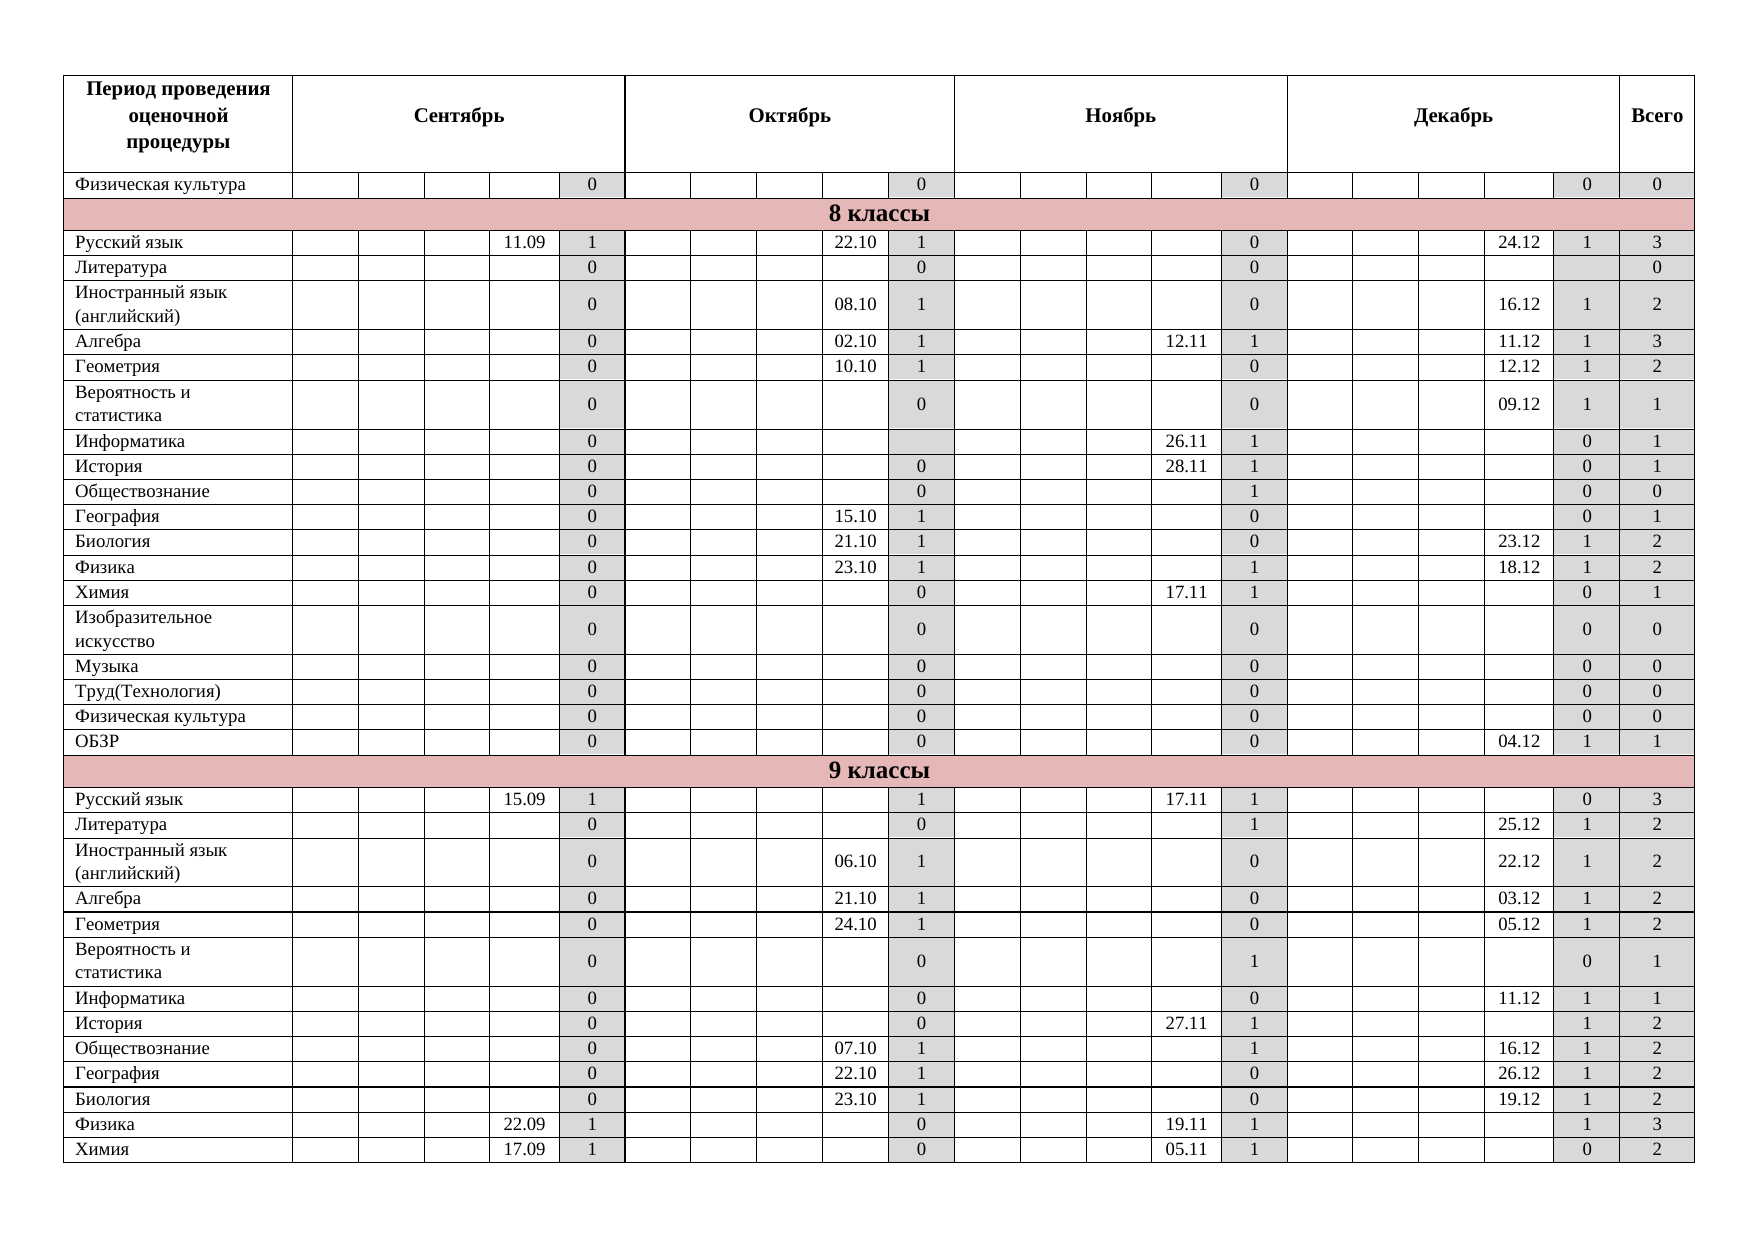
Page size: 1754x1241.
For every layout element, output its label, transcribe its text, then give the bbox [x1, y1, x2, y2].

table_cell [1419, 355, 1484, 379]
table_cell Обществознание [64, 480, 292, 504]
table_cell 02.10 [823, 330, 888, 354]
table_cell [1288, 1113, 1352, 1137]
table_cell [1353, 231, 1418, 255]
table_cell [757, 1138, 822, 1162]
table_cell [1152, 381, 1221, 428]
table_cell 1 [889, 330, 954, 354]
table_cell [1152, 173, 1221, 197]
table_cell [823, 581, 888, 605]
table_cell [490, 887, 559, 911]
table_cell [955, 913, 1020, 937]
table_cell 21.10 [823, 887, 888, 911]
table_cell 0 [560, 330, 624, 354]
table_cell [691, 813, 756, 837]
table_cell 0 [1222, 530, 1287, 554]
table_cell [757, 330, 822, 354]
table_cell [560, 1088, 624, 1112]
table_cell [1288, 480, 1352, 504]
table_cell [1152, 887, 1221, 911]
table_cell [490, 556, 559, 580]
table_cell География [64, 505, 292, 529]
table_cell [490, 1037, 559, 1061]
table_cell [1288, 987, 1352, 1011]
table_cell [1021, 788, 1086, 812]
table_cell 0 [1554, 788, 1619, 812]
table_cell [823, 173, 888, 197]
table_cell [626, 839, 690, 886]
table_cell [425, 581, 489, 605]
table_cell [955, 231, 1020, 255]
table_cell [1485, 788, 1553, 812]
table_cell [1152, 938, 1221, 986]
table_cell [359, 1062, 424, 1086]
table_cell [955, 730, 1020, 754]
table_cell [425, 730, 489, 754]
table_cell 0 [1554, 938, 1619, 986]
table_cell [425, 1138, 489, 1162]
table_cell [425, 355, 489, 379]
table_cell [1087, 556, 1151, 580]
table_cell 2 [1620, 913, 1694, 937]
table_cell 27.11 [1152, 1012, 1221, 1036]
table_cell [1087, 813, 1151, 837]
table_cell [955, 381, 1020, 428]
table_cell 2 [1620, 813, 1694, 837]
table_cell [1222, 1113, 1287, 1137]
table_cell [955, 1012, 1020, 1036]
table_cell 1 [1620, 987, 1694, 1011]
table_cell [955, 505, 1020, 529]
table_cell 1 [889, 505, 954, 529]
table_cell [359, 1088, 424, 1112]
table_cell [1152, 680, 1221, 704]
table_cell [1419, 730, 1484, 754]
table_cell 0 [1620, 655, 1694, 679]
table_cell 0 [560, 281, 624, 329]
table_cell [293, 231, 358, 255]
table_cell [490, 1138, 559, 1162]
table_cell [425, 655, 489, 679]
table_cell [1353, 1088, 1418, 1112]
table_cell [626, 480, 690, 504]
table_cell [1087, 938, 1151, 986]
table_cell [359, 530, 424, 554]
table_cell 0 [1222, 887, 1287, 911]
table_cell 1 [889, 556, 954, 580]
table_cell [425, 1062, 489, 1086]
table_cell [1152, 813, 1221, 837]
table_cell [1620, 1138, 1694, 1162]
table_cell 0 [1222, 913, 1287, 937]
table_cell [955, 281, 1020, 329]
table_cell [1021, 913, 1086, 937]
table_cell 1 [1554, 530, 1619, 554]
table_cell [1021, 887, 1086, 911]
table_cell [691, 705, 756, 729]
table_header Декабрь [1288, 76, 1619, 172]
table_cell [1419, 913, 1484, 937]
table_cell 1 [1554, 281, 1619, 329]
table_cell [359, 231, 424, 255]
table_cell [691, 556, 756, 580]
table_cell [359, 480, 424, 504]
table_cell [1021, 505, 1086, 529]
table_cell [1288, 1037, 1352, 1061]
table_cell [691, 173, 756, 197]
table_cell [626, 455, 690, 479]
table_cell 0 [560, 455, 624, 479]
table_cell [425, 173, 489, 197]
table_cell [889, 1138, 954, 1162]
table_cell 3 [1620, 330, 1694, 354]
table_cell 9 классы [64, 756, 1694, 787]
table_cell 1 [1620, 430, 1694, 454]
table_cell Химия [64, 581, 292, 605]
table_cell [823, 455, 888, 479]
table_cell 0 [889, 730, 954, 754]
table_cell 0 [560, 556, 624, 580]
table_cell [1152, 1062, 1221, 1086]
table_cell [425, 556, 489, 580]
table_cell [1353, 705, 1418, 729]
table_cell [823, 606, 888, 654]
table_cell [757, 1037, 822, 1061]
table_cell [1353, 330, 1418, 354]
table_cell 1 [889, 887, 954, 911]
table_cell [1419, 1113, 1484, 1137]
table_cell [359, 887, 424, 911]
table_cell 0 [560, 581, 624, 605]
table_cell 0 [1620, 480, 1694, 504]
table_cell 0 [1554, 705, 1619, 729]
table_cell 22.10 [823, 231, 888, 255]
table_cell [1353, 606, 1418, 654]
table_cell 09.12 [1485, 381, 1553, 428]
table_cell [490, 530, 559, 554]
table_cell [691, 987, 756, 1011]
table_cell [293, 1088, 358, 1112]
table_cell [425, 788, 489, 812]
table_cell [1288, 530, 1352, 554]
table_cell [823, 430, 888, 454]
table_cell [955, 887, 1020, 911]
table_cell [1353, 913, 1418, 937]
table_cell 0 [1222, 231, 1287, 255]
table_cell [757, 913, 822, 937]
table_cell [293, 788, 358, 812]
table_cell [1353, 455, 1418, 479]
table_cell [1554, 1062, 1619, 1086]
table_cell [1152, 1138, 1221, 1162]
table_cell 1 [1620, 455, 1694, 479]
table_cell [425, 480, 489, 504]
table_cell Обществознание [64, 1037, 292, 1061]
table_cell 0 [1222, 505, 1287, 529]
table_cell [1419, 887, 1484, 911]
table_cell 24.12 [1485, 231, 1553, 255]
table_cell 1 [1554, 231, 1619, 255]
table_cell [425, 913, 489, 937]
table_cell [757, 281, 822, 329]
table_cell [1021, 480, 1086, 504]
table_cell [1353, 813, 1418, 837]
table_cell [425, 887, 489, 911]
table_header Октябрь [626, 76, 954, 172]
table_cell [955, 530, 1020, 554]
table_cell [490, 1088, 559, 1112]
table_cell 1 [889, 1037, 954, 1061]
table_cell [1288, 430, 1352, 454]
table_cell [1021, 231, 1086, 255]
table_cell [1152, 556, 1221, 580]
table_cell [1288, 330, 1352, 354]
table_cell 11.12 [1485, 987, 1553, 1011]
table_cell [1485, 606, 1553, 654]
table_cell 1 [1554, 556, 1619, 580]
table_cell 0 [1554, 581, 1619, 605]
table_cell 0 [560, 480, 624, 504]
table_cell История [64, 455, 292, 479]
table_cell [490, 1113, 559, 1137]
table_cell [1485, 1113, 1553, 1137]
table_header Период проведения оценочной процедуры [64, 76, 292, 172]
table_cell [359, 581, 424, 605]
table_cell [293, 730, 358, 754]
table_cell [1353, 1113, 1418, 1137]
table_cell 0 [889, 655, 954, 679]
table_cell 08.10 [823, 281, 888, 329]
table_cell [1087, 606, 1151, 654]
table_cell [691, 256, 756, 280]
table_cell 26.11 [1152, 430, 1221, 454]
table_cell [1021, 1012, 1086, 1036]
table_cell 1 [1222, 581, 1287, 605]
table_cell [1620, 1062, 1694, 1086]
table_cell [626, 281, 690, 329]
table_cell Геометрия [64, 355, 292, 379]
table_cell 0 [1222, 173, 1287, 197]
table_cell [691, 730, 756, 754]
table_cell [1152, 256, 1221, 280]
table_cell Алгебра [64, 330, 292, 354]
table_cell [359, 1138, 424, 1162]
table_cell [823, 730, 888, 754]
table_cell [1021, 987, 1086, 1011]
table_cell [823, 938, 888, 986]
table_cell [823, 381, 888, 428]
table_cell [1288, 730, 1352, 754]
table_cell [955, 1037, 1020, 1061]
table_cell Геометрия [64, 913, 292, 937]
table_cell [757, 581, 822, 605]
table_cell Литература [64, 813, 292, 837]
table_cell [626, 655, 690, 679]
table_cell 1 [889, 788, 954, 812]
table_cell 0 [560, 505, 624, 529]
table_cell [1087, 430, 1151, 454]
table_cell [1419, 505, 1484, 529]
table_cell [1288, 381, 1352, 428]
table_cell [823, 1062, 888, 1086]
table_cell [1087, 913, 1151, 937]
table_cell 1 [560, 788, 624, 812]
table_cell [1419, 938, 1484, 986]
table_cell 17.11 [1152, 581, 1221, 605]
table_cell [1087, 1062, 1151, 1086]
table_cell [626, 813, 690, 837]
table_cell [955, 680, 1020, 704]
table_cell 1 [1620, 381, 1694, 428]
table_cell [626, 1012, 690, 1036]
table_cell [1288, 938, 1352, 986]
table_cell 0 [560, 1012, 624, 1036]
table_cell [1353, 480, 1418, 504]
table_cell [1021, 256, 1086, 280]
table_cell [1419, 455, 1484, 479]
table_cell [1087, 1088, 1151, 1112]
table_cell 18.12 [1485, 556, 1553, 580]
table_cell [757, 480, 822, 504]
table_cell [1152, 281, 1221, 329]
table_cell 15.09 [490, 788, 559, 812]
table_cell [1288, 505, 1352, 529]
table_cell [1288, 281, 1352, 329]
table_cell [293, 655, 358, 679]
table_cell [1485, 430, 1553, 454]
table_cell [1288, 556, 1352, 580]
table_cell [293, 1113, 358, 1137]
table_cell [757, 530, 822, 554]
table_cell 22.12 [1485, 839, 1553, 886]
table_cell [293, 887, 358, 911]
table_cell [757, 256, 822, 280]
table_cell [1419, 530, 1484, 554]
table_cell [1353, 173, 1418, 197]
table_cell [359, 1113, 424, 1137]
table_cell [1021, 581, 1086, 605]
table_cell [691, 655, 756, 679]
table_cell [1485, 581, 1553, 605]
table_cell 0 [1222, 839, 1287, 886]
table_cell [626, 730, 690, 754]
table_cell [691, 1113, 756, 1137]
table_cell [1152, 606, 1221, 654]
table_cell [490, 913, 559, 937]
table_cell 1 [1554, 330, 1619, 354]
table_cell [626, 606, 690, 654]
table_cell [359, 381, 424, 428]
table_cell [293, 581, 358, 605]
table_cell [757, 705, 822, 729]
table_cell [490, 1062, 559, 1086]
table_cell [955, 705, 1020, 729]
table_cell 28.11 [1152, 455, 1221, 479]
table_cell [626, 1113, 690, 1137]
table_cell [490, 680, 559, 704]
table_cell [691, 330, 756, 354]
table_cell [490, 1012, 559, 1036]
table_cell [359, 813, 424, 837]
table_cell 1 [1620, 938, 1694, 986]
table_cell [1288, 655, 1352, 679]
table_cell [1485, 680, 1553, 704]
table_cell [1152, 505, 1221, 529]
table_cell [1152, 1037, 1221, 1061]
table_cell [425, 813, 489, 837]
table_cell 0 [1222, 680, 1287, 704]
table_cell [823, 813, 888, 837]
table_cell [626, 173, 690, 197]
table_cell [425, 1037, 489, 1061]
table_cell [1087, 730, 1151, 754]
table_cell [691, 887, 756, 911]
table_cell [1485, 173, 1553, 197]
table_cell [490, 256, 559, 280]
table_cell 0 [1620, 680, 1694, 704]
table_cell [1419, 788, 1484, 812]
table_cell 0 [560, 705, 624, 729]
table_cell 1 [1222, 813, 1287, 837]
table_cell [1353, 1037, 1418, 1061]
table_cell 1 [889, 530, 954, 554]
table_cell [359, 606, 424, 654]
table_cell [293, 813, 358, 837]
table_cell 0 [889, 705, 954, 729]
table_cell [1021, 606, 1086, 654]
table_cell 1 [1554, 813, 1619, 837]
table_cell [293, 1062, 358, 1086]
table_cell [691, 430, 756, 454]
table_cell 0 [1222, 281, 1287, 329]
table_cell [955, 330, 1020, 354]
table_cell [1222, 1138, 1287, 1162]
table_cell 1 [1554, 381, 1619, 428]
table_cell [359, 1012, 424, 1036]
table_cell [955, 839, 1020, 886]
table_cell [626, 330, 690, 354]
table_cell [1419, 1012, 1484, 1036]
table_cell [757, 455, 822, 479]
table_cell [691, 1012, 756, 1036]
table_cell Иностранный язык (английский) [64, 281, 292, 329]
table_cell [1152, 987, 1221, 1011]
table_cell [1087, 705, 1151, 729]
table_cell [1419, 330, 1484, 354]
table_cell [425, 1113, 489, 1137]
table_cell Физическая культура [64, 705, 292, 729]
table_cell 2 [1620, 355, 1694, 379]
table_cell [757, 987, 822, 1011]
table_cell 0 [889, 455, 954, 479]
table_cell [359, 505, 424, 529]
table_cell 1 [1222, 938, 1287, 986]
table_cell [1087, 281, 1151, 329]
table_cell [626, 530, 690, 554]
table_cell [425, 606, 489, 654]
table_cell [425, 1012, 489, 1036]
table_cell [1087, 1037, 1151, 1061]
table_cell [1419, 987, 1484, 1011]
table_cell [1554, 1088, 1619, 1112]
table_cell [626, 430, 690, 454]
table_cell [823, 1012, 888, 1036]
table_cell 1 [1554, 913, 1619, 937]
table_cell 2 [1620, 556, 1694, 580]
table_cell [1485, 655, 1553, 679]
table_cell 03.12 [1485, 887, 1553, 911]
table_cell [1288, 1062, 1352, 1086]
table_cell 1 [1222, 1037, 1287, 1061]
table_cell [691, 913, 756, 937]
table_cell 8 классы [64, 199, 1694, 230]
table_cell 0 [889, 581, 954, 605]
table_cell [359, 455, 424, 479]
table_cell [626, 231, 690, 255]
table_cell 0 [560, 256, 624, 280]
table_cell [823, 680, 888, 704]
table_cell [490, 330, 559, 354]
table_cell [490, 705, 559, 729]
table_cell 16.12 [1485, 1037, 1553, 1061]
table_cell [293, 381, 358, 428]
table_cell 0 [1222, 705, 1287, 729]
table_cell [1419, 256, 1484, 280]
table_cell [1288, 231, 1352, 255]
table_cell [1353, 938, 1418, 986]
table_cell Информатика [64, 430, 292, 454]
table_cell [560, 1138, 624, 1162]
table_cell [1087, 480, 1151, 504]
table_cell Музыка [64, 655, 292, 679]
table_cell [490, 480, 559, 504]
table_cell 1 [560, 231, 624, 255]
table_cell [1485, 455, 1553, 479]
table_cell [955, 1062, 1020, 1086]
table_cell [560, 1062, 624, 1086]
table_cell 0 [560, 813, 624, 837]
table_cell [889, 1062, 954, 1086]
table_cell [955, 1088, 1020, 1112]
table_cell 1 [1222, 556, 1287, 580]
table_cell 1 [1222, 480, 1287, 504]
table_cell [359, 1037, 424, 1061]
table_cell [626, 505, 690, 529]
table_cell Иностранный язык (английский) [64, 839, 292, 886]
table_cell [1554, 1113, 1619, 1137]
table_cell [691, 530, 756, 554]
table_cell [293, 530, 358, 554]
table_cell 0 [1554, 680, 1619, 704]
table_cell 1 [1554, 730, 1619, 754]
table_cell [1554, 256, 1619, 280]
table_cell [1419, 430, 1484, 454]
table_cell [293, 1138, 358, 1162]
table_cell [490, 281, 559, 329]
table_cell [359, 430, 424, 454]
table_cell [490, 987, 559, 1011]
table_cell 0 [560, 655, 624, 679]
table_cell [1152, 231, 1221, 255]
table_cell [823, 480, 888, 504]
table_cell 0 [560, 887, 624, 911]
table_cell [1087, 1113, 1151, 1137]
table_cell [1288, 606, 1352, 654]
table_cell 3 [1620, 788, 1694, 812]
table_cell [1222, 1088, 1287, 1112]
table_cell [691, 480, 756, 504]
table_cell [293, 1037, 358, 1061]
table_cell [1087, 530, 1151, 554]
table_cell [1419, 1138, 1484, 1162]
table_cell [1419, 581, 1484, 605]
table_cell 0 [1222, 355, 1287, 379]
table_cell [1021, 705, 1086, 729]
table_cell [626, 887, 690, 911]
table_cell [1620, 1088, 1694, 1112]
table_cell 17.11 [1152, 788, 1221, 812]
table_cell [823, 788, 888, 812]
table_cell [626, 987, 690, 1011]
table_cell [1288, 455, 1352, 479]
table_cell Литература [64, 256, 292, 280]
table_cell [1021, 680, 1086, 704]
table_cell Изобразительное искусство [64, 606, 292, 654]
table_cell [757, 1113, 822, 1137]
table_cell [490, 581, 559, 605]
table_cell 0 [1222, 655, 1287, 679]
table_cell 0 [1554, 505, 1619, 529]
table_cell [955, 430, 1020, 454]
table_cell [490, 430, 559, 454]
table_cell 3 [1620, 231, 1694, 255]
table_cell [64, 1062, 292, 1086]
table_cell Труд(Технология) [64, 680, 292, 704]
table_cell [293, 1012, 358, 1036]
table_cell [1152, 655, 1221, 679]
table_cell [955, 655, 1020, 679]
table_cell [359, 330, 424, 354]
table_cell [425, 256, 489, 280]
table_cell [1021, 839, 1086, 886]
table_cell [626, 705, 690, 729]
table_cell [757, 887, 822, 911]
table_cell [1353, 281, 1418, 329]
table_cell [1419, 606, 1484, 654]
table_cell [1353, 987, 1418, 1011]
table_cell [1288, 355, 1352, 379]
table_cell 12.11 [1152, 330, 1221, 354]
table_cell [691, 231, 756, 255]
table_cell [490, 938, 559, 986]
table_cell [1353, 556, 1418, 580]
table_cell [1288, 581, 1352, 605]
table_cell 2 [1620, 281, 1694, 329]
table_cell [691, 581, 756, 605]
table_cell [691, 680, 756, 704]
table_cell 1 [1554, 887, 1619, 911]
table_cell [823, 987, 888, 1011]
table_cell 0 [889, 173, 954, 197]
table_cell [757, 381, 822, 428]
table_cell [757, 839, 822, 886]
table_cell 0 [889, 813, 954, 837]
table_cell [1087, 330, 1151, 354]
table_cell 11.12 [1485, 330, 1553, 354]
table_cell [955, 606, 1020, 654]
table_cell 21.10 [823, 530, 888, 554]
table_cell [293, 455, 358, 479]
table_cell [1152, 530, 1221, 554]
table_cell [1353, 887, 1418, 911]
table_cell [1419, 381, 1484, 428]
table_cell [1419, 705, 1484, 729]
table_cell История [64, 1012, 292, 1036]
table_cell [359, 730, 424, 754]
table_cell 0 [889, 938, 954, 986]
table_cell [425, 505, 489, 529]
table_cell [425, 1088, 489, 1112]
table_cell [359, 680, 424, 704]
table_cell [955, 938, 1020, 986]
table_cell [293, 839, 358, 886]
table_cell [359, 839, 424, 886]
table_cell [955, 256, 1020, 280]
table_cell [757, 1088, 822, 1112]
table_cell [425, 839, 489, 886]
table_cell [425, 455, 489, 479]
table_cell [1021, 530, 1086, 554]
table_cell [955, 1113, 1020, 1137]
table_cell 1 [1554, 987, 1619, 1011]
table_cell 0 [560, 530, 624, 554]
table_cell 1 [889, 839, 954, 886]
table_cell [955, 455, 1020, 479]
table_cell 1 [889, 913, 954, 937]
table_cell 23.10 [823, 556, 888, 580]
table_cell 0 [1620, 606, 1694, 654]
table_cell 1 [1554, 355, 1619, 379]
table_cell [293, 556, 358, 580]
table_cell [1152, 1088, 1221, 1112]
table_cell [626, 680, 690, 704]
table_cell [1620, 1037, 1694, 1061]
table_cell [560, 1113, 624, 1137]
table_header Всего [1620, 76, 1694, 172]
table_cell Вероятность и статистика [64, 381, 292, 428]
table_cell [1087, 256, 1151, 280]
table_cell [1353, 1012, 1418, 1036]
table_cell [1021, 655, 1086, 679]
table_cell [955, 788, 1020, 812]
table_cell 12.12 [1485, 355, 1553, 379]
table_cell 0 [1620, 173, 1694, 197]
table_cell [1152, 913, 1221, 937]
table_cell [1288, 887, 1352, 911]
table_cell [1419, 839, 1484, 886]
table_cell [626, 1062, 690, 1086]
table_cell 2 [1620, 839, 1694, 886]
table_cell [1087, 231, 1151, 255]
table_cell [1419, 680, 1484, 704]
table_cell [1288, 705, 1352, 729]
table_cell [626, 788, 690, 812]
table_cell [1087, 505, 1151, 529]
table_cell 0 [560, 987, 624, 1011]
table_cell [1087, 355, 1151, 379]
table_cell 0 [889, 606, 954, 654]
table_cell Русский язык [64, 788, 292, 812]
table_cell Информатика [64, 987, 292, 1011]
table_cell [1021, 730, 1086, 754]
table_cell 0 [560, 173, 624, 197]
table_cell [293, 938, 358, 986]
table_cell [1288, 788, 1352, 812]
table_cell 0 [1554, 173, 1619, 197]
table_cell 0 [1554, 606, 1619, 654]
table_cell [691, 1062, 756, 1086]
table_cell [425, 987, 489, 1011]
table_header Ноябрь [955, 76, 1287, 172]
table_cell Вероятность и статистика [64, 938, 292, 986]
table_cell [490, 655, 559, 679]
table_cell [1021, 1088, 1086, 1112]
table_cell 1 [1620, 730, 1694, 754]
table_cell [1152, 730, 1221, 754]
table_cell [691, 1037, 756, 1061]
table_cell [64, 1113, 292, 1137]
table_cell [1087, 455, 1151, 479]
table_cell [1021, 938, 1086, 986]
table_cell 07.10 [823, 1037, 888, 1061]
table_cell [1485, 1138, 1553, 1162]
table_cell 0 [889, 381, 954, 428]
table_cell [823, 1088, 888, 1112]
table_cell 0 [560, 606, 624, 654]
table_cell [1087, 887, 1151, 911]
table_cell [293, 913, 358, 937]
table_cell 0 [560, 381, 624, 428]
table_cell Алгебра [64, 887, 292, 911]
table_cell 0 [1620, 256, 1694, 280]
table_cell [1353, 381, 1418, 428]
table_cell [889, 430, 954, 454]
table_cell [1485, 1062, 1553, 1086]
table_cell [425, 231, 489, 255]
table_cell [490, 839, 559, 886]
table_cell [626, 1037, 690, 1061]
table_cell [293, 430, 358, 454]
table_cell [691, 606, 756, 654]
table_cell [1021, 281, 1086, 329]
table_cell 0 [560, 913, 624, 937]
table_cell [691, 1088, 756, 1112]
table_cell 0 [560, 839, 624, 886]
table_cell [955, 813, 1020, 837]
table_cell [1485, 938, 1553, 986]
table_cell [425, 381, 489, 428]
table_cell [359, 655, 424, 679]
table_cell [1353, 680, 1418, 704]
table_cell [626, 355, 690, 379]
table_cell [691, 381, 756, 428]
table_cell 10.10 [823, 355, 888, 379]
table_cell [757, 788, 822, 812]
table_cell 15.10 [823, 505, 888, 529]
table_cell [490, 381, 559, 428]
table_cell [1353, 355, 1418, 379]
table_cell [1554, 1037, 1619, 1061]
table_cell [1353, 256, 1418, 280]
table_cell 0 [560, 1037, 624, 1061]
table_cell 0 [1222, 256, 1287, 280]
table_cell [1485, 1012, 1553, 1036]
table_cell [626, 938, 690, 986]
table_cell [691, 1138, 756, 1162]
table_cell [757, 505, 822, 529]
table_cell 1 [889, 231, 954, 255]
table_cell [1021, 430, 1086, 454]
table_cell 0 [1620, 705, 1694, 729]
table_header Сентябрь [293, 76, 624, 172]
table_cell [1419, 480, 1484, 504]
table_cell [1152, 705, 1221, 729]
table_cell 1 [1620, 505, 1694, 529]
table_cell [626, 381, 690, 428]
table_cell [359, 556, 424, 580]
table_cell [955, 987, 1020, 1011]
table_cell [359, 705, 424, 729]
table_cell [359, 938, 424, 986]
table_cell [1419, 556, 1484, 580]
table_cell [691, 505, 756, 529]
table_cell [691, 839, 756, 886]
table_cell [359, 987, 424, 1011]
table_cell [626, 581, 690, 605]
table_cell [1021, 1037, 1086, 1061]
table_cell 0 [889, 256, 954, 280]
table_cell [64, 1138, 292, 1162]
table_cell [1087, 839, 1151, 886]
table_cell [293, 987, 358, 1011]
table_cell [757, 1012, 822, 1036]
table_cell [955, 480, 1020, 504]
table_cell [1419, 655, 1484, 679]
table_cell [359, 281, 424, 329]
table_cell 0 [889, 987, 954, 1011]
table_cell [626, 913, 690, 937]
table_cell [293, 705, 358, 729]
table_cell 16.12 [1485, 281, 1553, 329]
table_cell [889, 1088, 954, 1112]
table_cell [823, 256, 888, 280]
table_cell 24.10 [823, 913, 888, 937]
table_cell [490, 173, 559, 197]
table_cell [955, 556, 1020, 580]
table_cell [1152, 480, 1221, 504]
table_cell 0 [1222, 987, 1287, 1011]
table_cell [1152, 839, 1221, 886]
table_cell 1 [889, 355, 954, 379]
table_cell [1353, 505, 1418, 529]
table_cell [359, 256, 424, 280]
table_cell 0 [560, 430, 624, 454]
table_cell [1288, 256, 1352, 280]
table_cell [425, 680, 489, 704]
table_cell 2 [1620, 1012, 1694, 1036]
table_cell 0 [889, 480, 954, 504]
table_cell 0 [1554, 480, 1619, 504]
table_cell [1087, 381, 1151, 428]
table_cell 0 [1554, 430, 1619, 454]
table_cell [1021, 355, 1086, 379]
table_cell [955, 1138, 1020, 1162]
table_cell [490, 505, 559, 529]
table_cell Биология [64, 530, 292, 554]
table_cell 11.09 [490, 231, 559, 255]
table_cell 0 [560, 355, 624, 379]
table_cell [425, 705, 489, 729]
table_cell [1288, 1012, 1352, 1036]
table_cell [359, 913, 424, 937]
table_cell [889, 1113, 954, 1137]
table_cell [490, 813, 559, 837]
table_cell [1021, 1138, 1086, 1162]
table_cell [757, 813, 822, 837]
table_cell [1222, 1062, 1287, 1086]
table_cell [955, 355, 1020, 379]
table_cell [1087, 680, 1151, 704]
table_cell [823, 655, 888, 679]
table_cell [1087, 788, 1151, 812]
table_cell [1021, 813, 1086, 837]
table_cell 1 [1222, 330, 1287, 354]
table_cell [1288, 839, 1352, 886]
table_cell [823, 705, 888, 729]
table_cell [1353, 730, 1418, 754]
table_cell [1087, 173, 1151, 197]
table_cell [1021, 381, 1086, 428]
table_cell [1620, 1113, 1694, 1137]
table_cell [359, 355, 424, 379]
table_cell [1288, 813, 1352, 837]
table_cell [691, 355, 756, 379]
table_cell [293, 173, 358, 197]
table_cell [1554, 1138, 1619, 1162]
table_cell 0 [560, 730, 624, 754]
table_cell [359, 173, 424, 197]
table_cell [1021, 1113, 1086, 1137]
table_cell [490, 455, 559, 479]
table_cell [1288, 680, 1352, 704]
table_cell [293, 680, 358, 704]
table_cell 1 [1554, 1012, 1619, 1036]
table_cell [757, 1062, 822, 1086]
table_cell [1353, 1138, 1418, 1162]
table_cell [425, 281, 489, 329]
table_cell [1419, 813, 1484, 837]
table_cell [1353, 839, 1418, 886]
table_cell [691, 938, 756, 986]
table_cell [359, 788, 424, 812]
table_cell Физическая культура [64, 173, 292, 197]
table_cell [955, 173, 1020, 197]
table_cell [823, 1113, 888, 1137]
table_cell [490, 355, 559, 379]
table_cell [691, 281, 756, 329]
table_cell 1 [1554, 839, 1619, 886]
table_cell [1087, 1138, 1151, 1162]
table_cell [757, 680, 822, 704]
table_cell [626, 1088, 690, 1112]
table_cell Физика [64, 556, 292, 580]
table_cell 1 [1222, 788, 1287, 812]
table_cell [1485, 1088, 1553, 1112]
table_cell [1485, 480, 1553, 504]
table_cell [1021, 455, 1086, 479]
table_cell [1353, 430, 1418, 454]
table_cell [293, 355, 358, 379]
table_cell 0 [1222, 730, 1287, 754]
table_cell [757, 938, 822, 986]
table_cell 0 [560, 938, 624, 986]
table_cell [757, 730, 822, 754]
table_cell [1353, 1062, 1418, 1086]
table_cell 0 [1222, 381, 1287, 428]
table_cell 2 [1620, 530, 1694, 554]
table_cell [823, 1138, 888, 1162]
table_cell [626, 256, 690, 280]
table_cell [1353, 530, 1418, 554]
table_cell [757, 430, 822, 454]
table_cell [757, 606, 822, 654]
table_cell [1419, 173, 1484, 197]
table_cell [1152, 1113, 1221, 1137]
table_cell [691, 788, 756, 812]
table_cell [425, 938, 489, 986]
table_cell [757, 355, 822, 379]
table_cell [691, 455, 756, 479]
table_cell [1021, 556, 1086, 580]
table_cell [1021, 173, 1086, 197]
table_cell [1485, 256, 1553, 280]
table_cell 0 [1554, 455, 1619, 479]
table_cell [1353, 655, 1418, 679]
table_cell ОБЗР [64, 730, 292, 754]
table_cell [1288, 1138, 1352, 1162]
table_cell [1419, 231, 1484, 255]
table_cell [425, 430, 489, 454]
table_cell [490, 606, 559, 654]
table_cell 0 [889, 1012, 954, 1036]
table_cell 06.10 [823, 839, 888, 886]
table_cell [1087, 1012, 1151, 1036]
table_cell [1353, 581, 1418, 605]
table_cell [1087, 581, 1151, 605]
table_cell [293, 281, 358, 329]
table_cell [1419, 1037, 1484, 1061]
table_cell 2 [1620, 887, 1694, 911]
table_cell [1419, 281, 1484, 329]
table_cell Русский язык [64, 231, 292, 255]
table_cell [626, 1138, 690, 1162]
table_cell 0 [1554, 655, 1619, 679]
table_cell [1288, 913, 1352, 937]
table_cell [626, 556, 690, 580]
table_cell 0 [1222, 606, 1287, 654]
table_cell 1 [889, 281, 954, 329]
table_cell [1485, 705, 1553, 729]
table_cell [1152, 355, 1221, 379]
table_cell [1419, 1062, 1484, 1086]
table_cell [293, 330, 358, 354]
table_cell [425, 330, 489, 354]
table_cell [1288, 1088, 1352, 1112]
table_cell [757, 231, 822, 255]
table_cell [293, 480, 358, 504]
table_cell [293, 505, 358, 529]
table_cell 1 [1222, 455, 1287, 479]
table_cell 25.12 [1485, 813, 1553, 837]
table_cell [490, 730, 559, 754]
table_cell [955, 581, 1020, 605]
table_cell [293, 606, 358, 654]
table_cell [425, 530, 489, 554]
table_cell [1353, 788, 1418, 812]
table_cell [757, 556, 822, 580]
table_cell 0 [560, 680, 624, 704]
table_cell 1 [1222, 1012, 1287, 1036]
table_cell 23.12 [1485, 530, 1553, 554]
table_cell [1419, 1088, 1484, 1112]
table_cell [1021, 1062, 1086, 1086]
table_cell [757, 173, 822, 197]
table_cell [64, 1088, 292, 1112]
table_cell [1485, 505, 1553, 529]
table_cell 04.12 [1485, 730, 1553, 754]
table_cell [1087, 987, 1151, 1011]
table_cell 1 [1620, 581, 1694, 605]
table_cell [1087, 655, 1151, 679]
table_cell [1021, 330, 1086, 354]
table_cell [1288, 173, 1352, 197]
table_cell [293, 256, 358, 280]
table_cell 05.12 [1485, 913, 1553, 937]
table_cell [757, 655, 822, 679]
table_cell 1 [1222, 430, 1287, 454]
table_cell 0 [889, 680, 954, 704]
